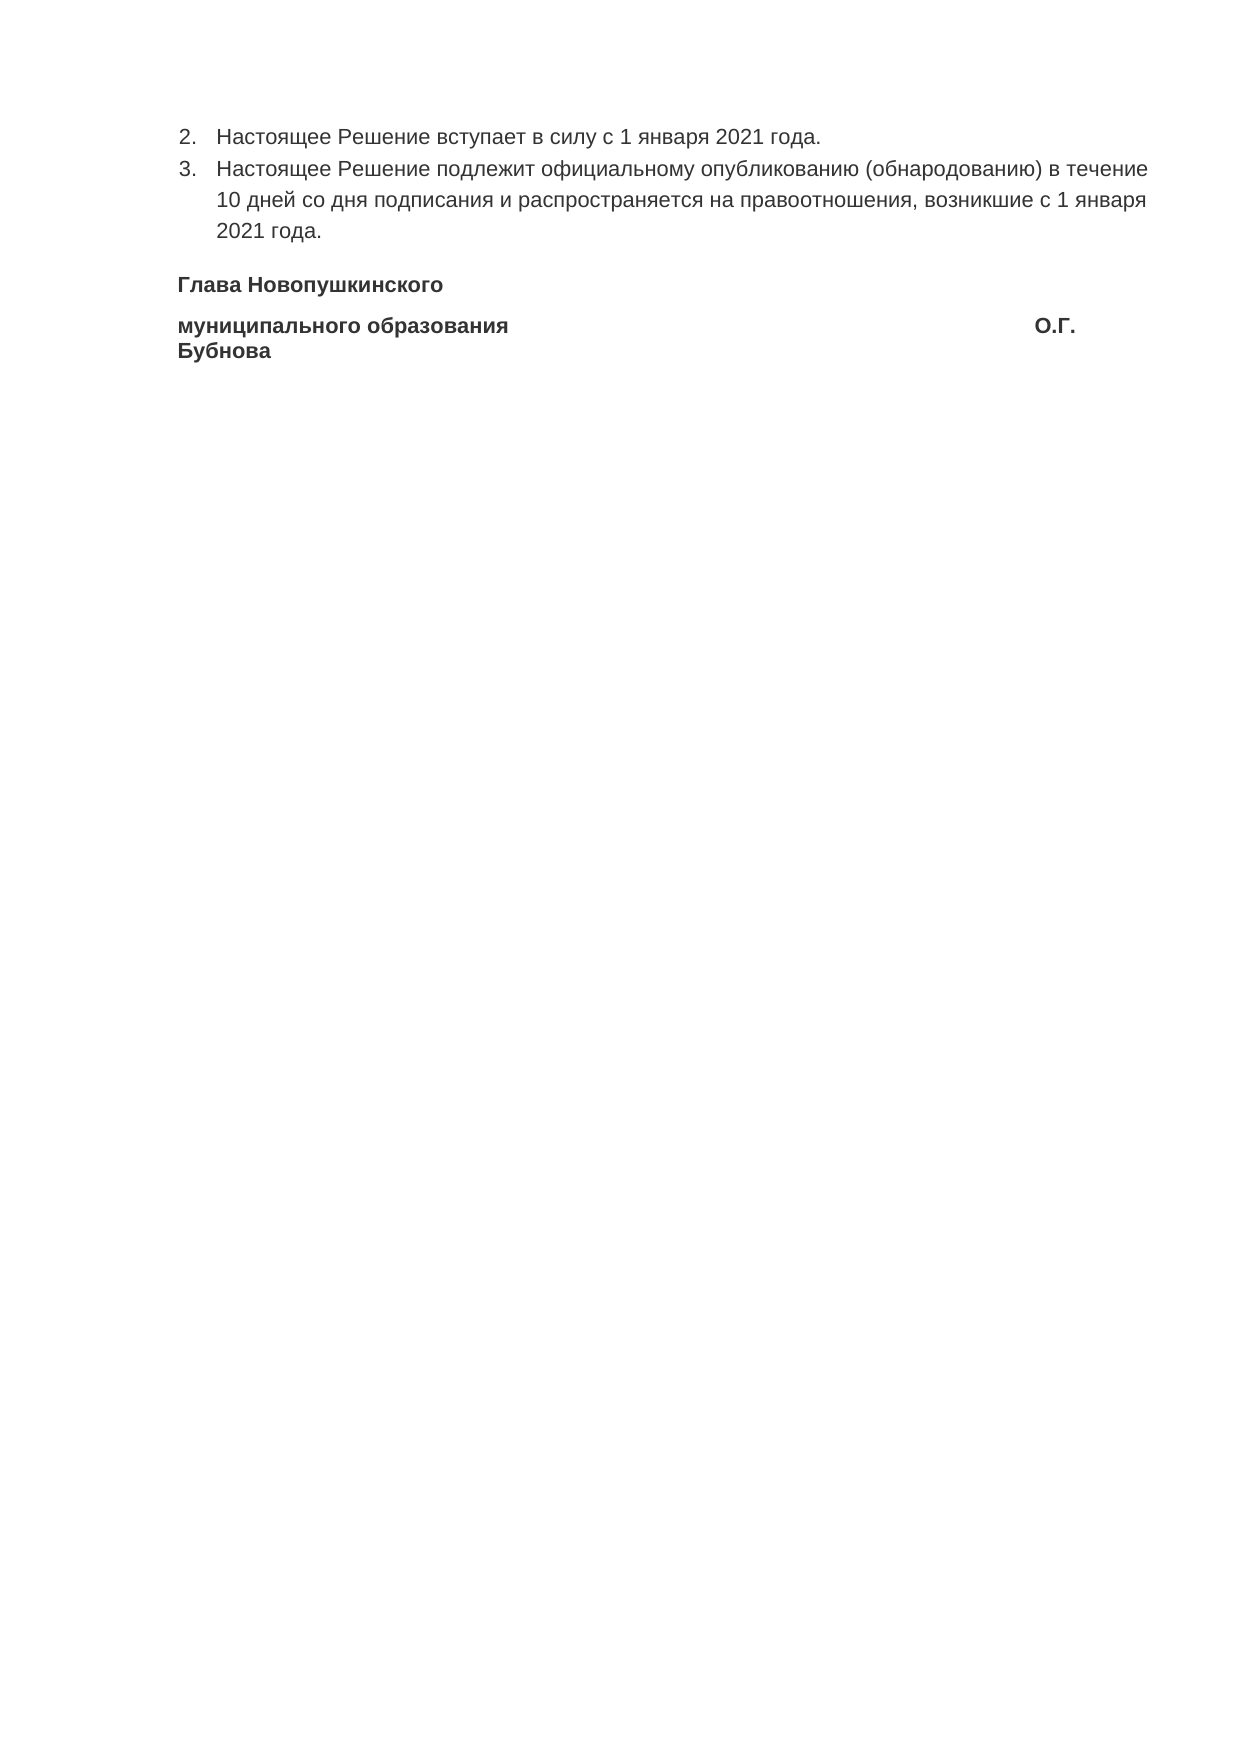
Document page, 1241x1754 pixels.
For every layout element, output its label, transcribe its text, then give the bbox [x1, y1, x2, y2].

list Настоящее Решение подлежит официальному опубликованию (обнародованию) в течение 10 дней со дня подписания и распространяется на правоотношения, возникшие с 1 января 2021 года. [179, 149, 1152, 243]
text муниципального образования О.Г. Бубнова [177, 313, 1152, 363]
list Настоящее Решение вступает в силу с 1 января 2021 года. [179, 118, 1152, 149]
text Глава Новопушкинского [177, 272, 1152, 297]
